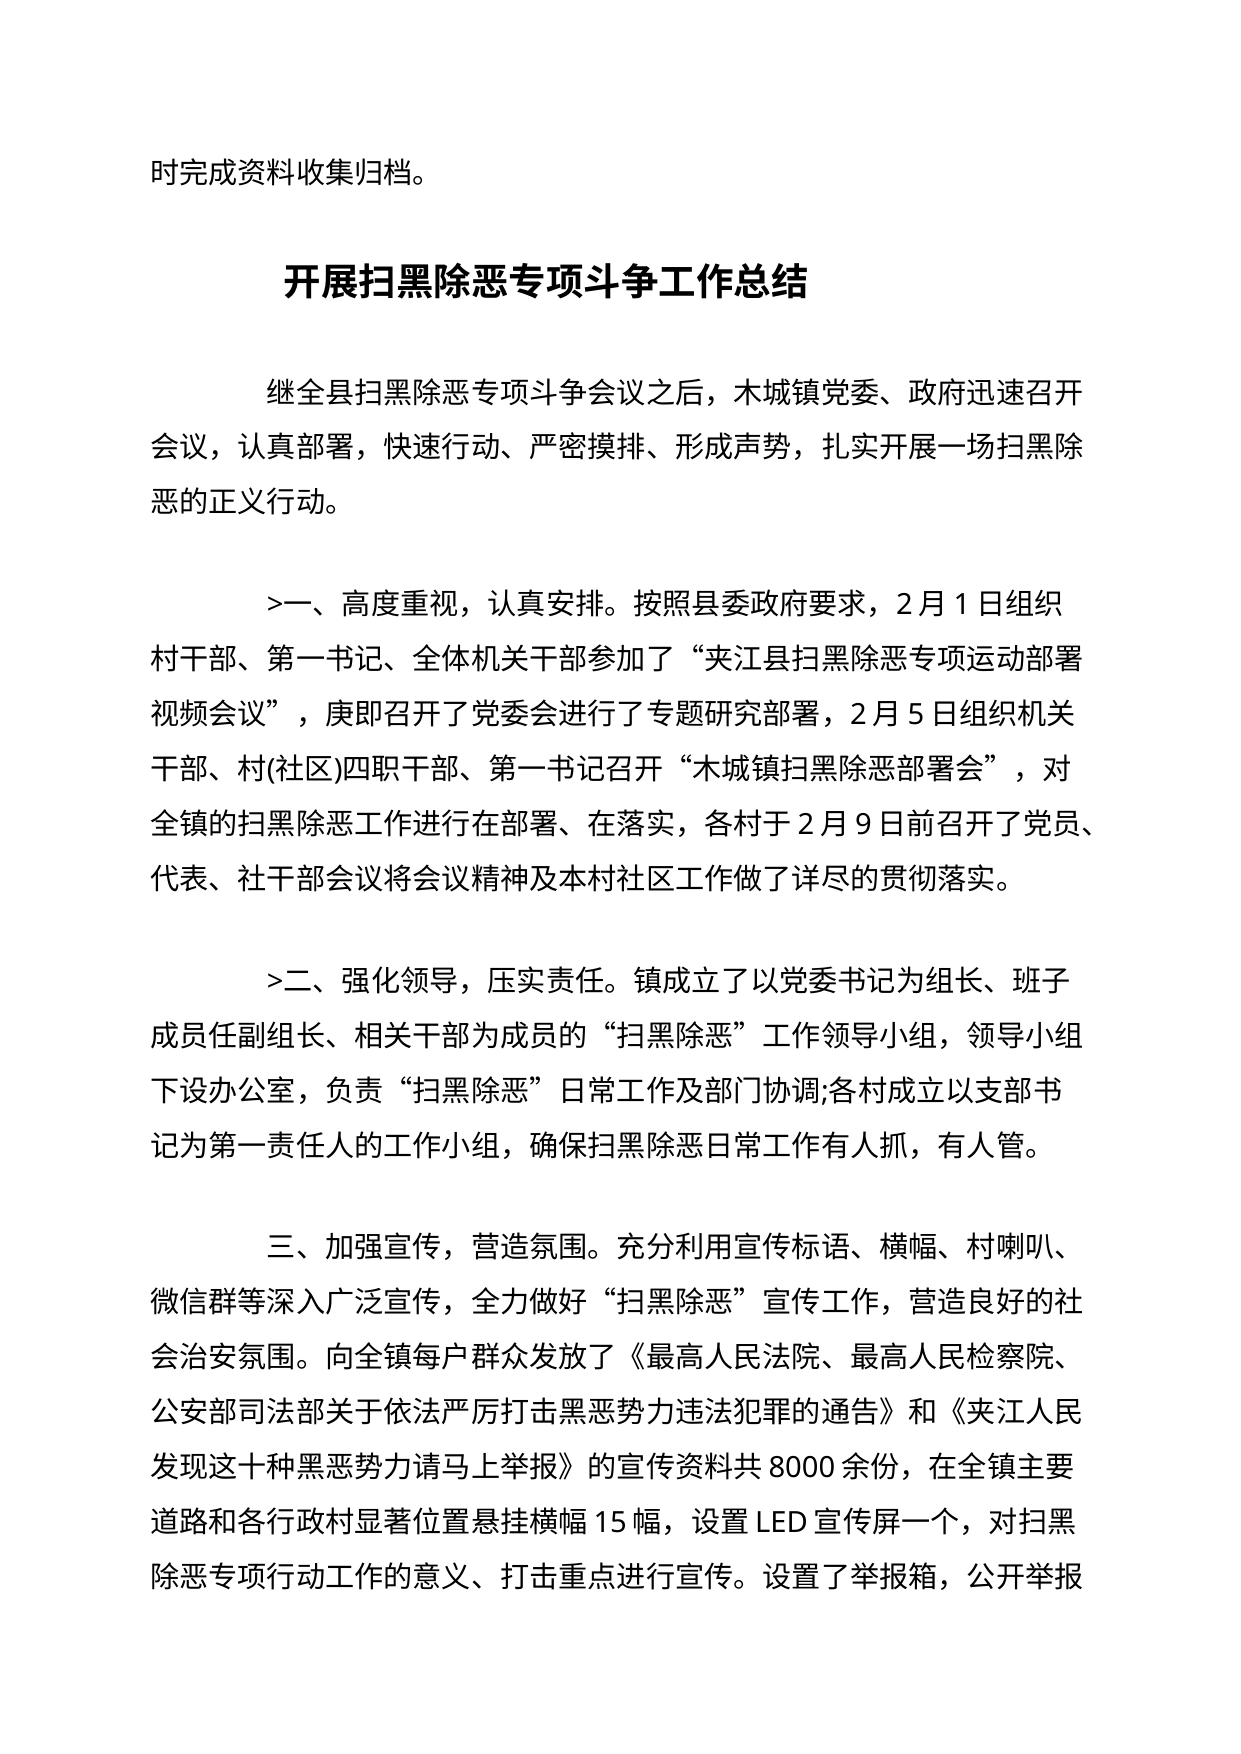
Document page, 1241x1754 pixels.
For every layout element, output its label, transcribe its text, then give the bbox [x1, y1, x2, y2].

text >二、强化领导，压实责任。镇成立了以党委书记为组长、班子成员任副组长、相关干部为成员的“扫黑除恶”工作领导小组，领导小组下设办公室，负责“扫黑除恶”日常工作及部门协调;各村成立以支部书记为第一责任人的工作小组，确保扫黑除恶日常工作有人抓，有人管。 [150, 957, 1090, 1164]
text 开展扫黑除恶专项斗争工作总结 [150, 252, 1090, 306]
text 继全县扫黑除恶专项斗争会议之后，木城镇党委、政府迅速召开会议，认真部署，快速行动、严密摸排、形成声势，扎实开展一场扫黑除恶的正义行动。 [150, 369, 1090, 521]
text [150, 1224, 1090, 1596]
text >一、高度重视，认真安排。按照县委政府要求，2月1日组织村干部、第一书记、全体机关干部参加了“夹江县扫黑除恶专项运动部署视频会议”，庚即召开了党委会进行了专题研究部署，2月5日组织机关干部、村(社区)四职干部、第一书记召开“木城镇扫黑除恶部署会”，对全镇的扫黑除恶工作进行在部署、在落实，各村于2月9日前召开了党员、代表、社干部会议将会议精神及本村社区工作做了详尽的贯彻落实。 [150, 581, 1090, 898]
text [150, 150, 1090, 192]
